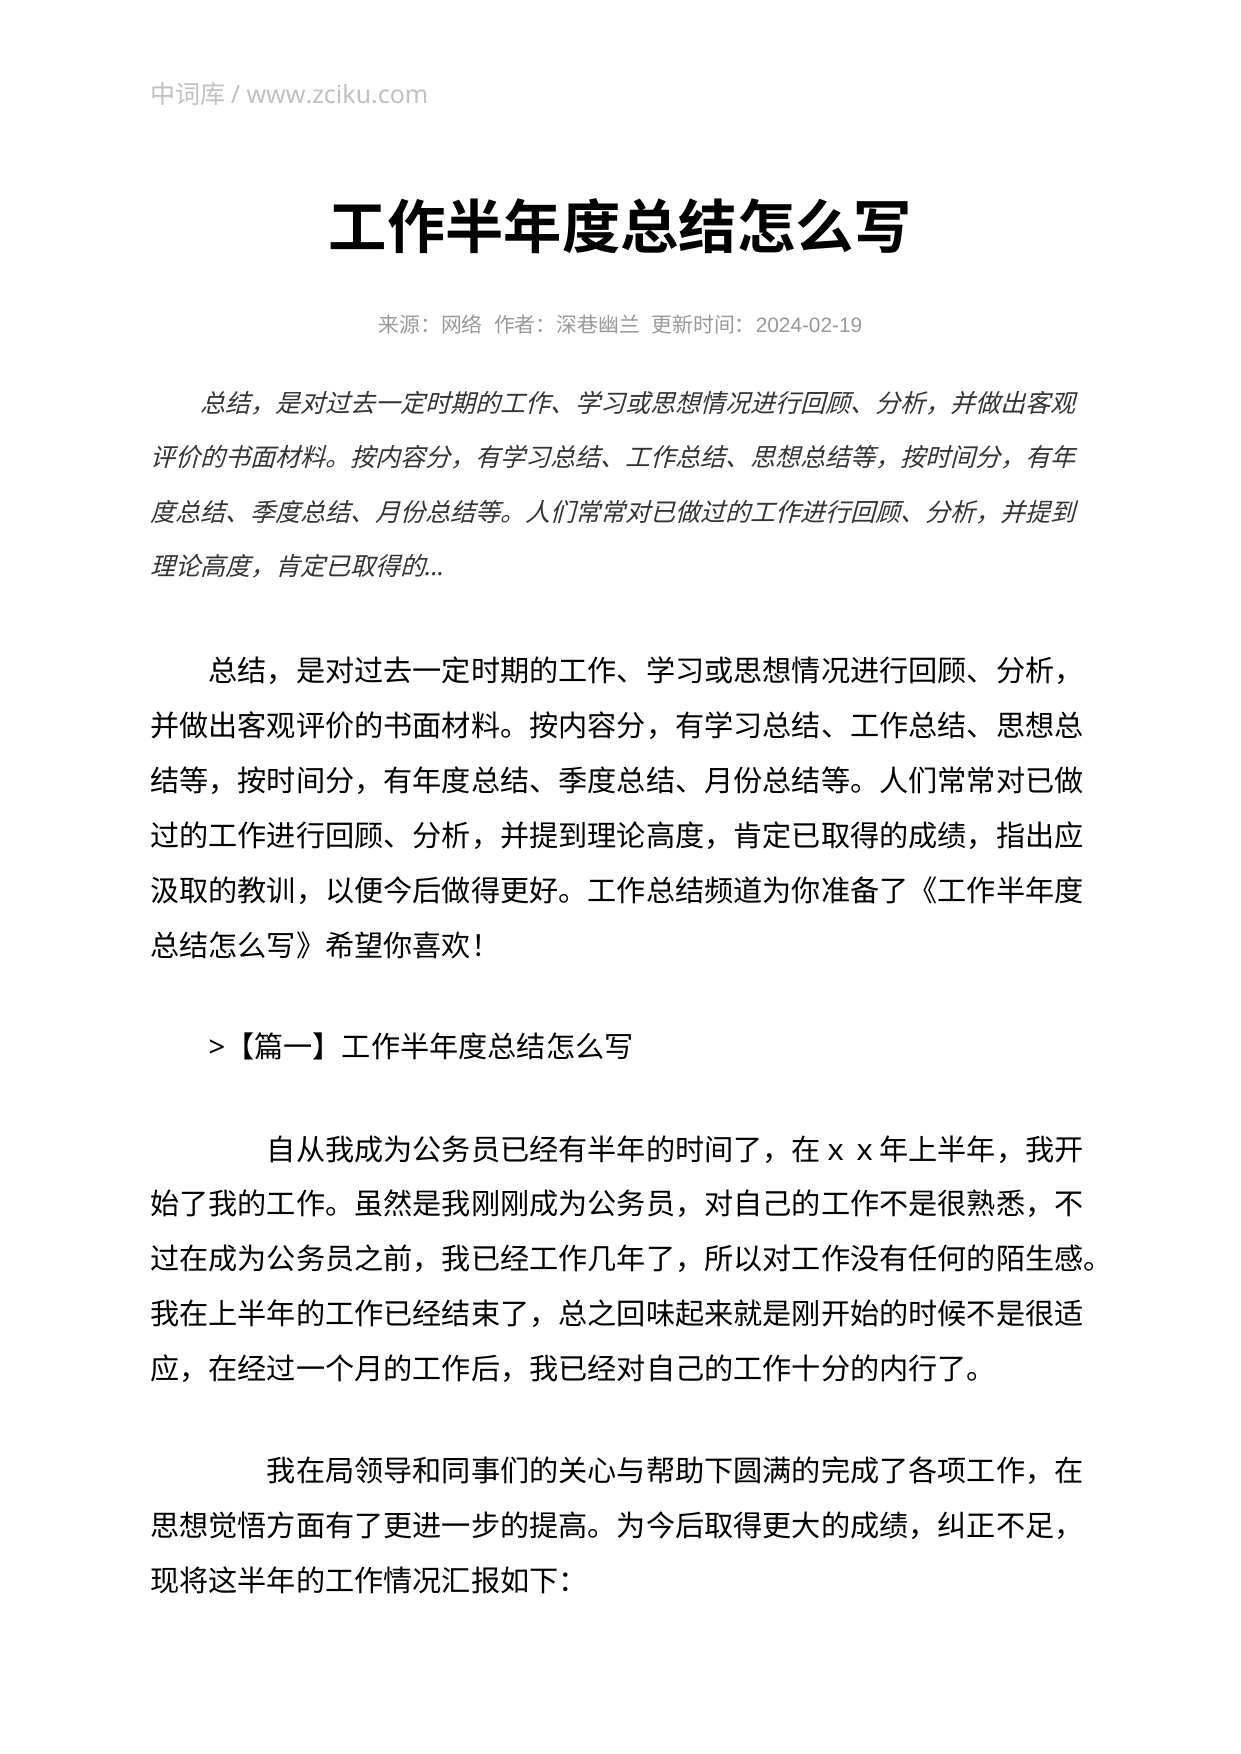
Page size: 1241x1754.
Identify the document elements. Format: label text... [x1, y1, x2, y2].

subtitle 工作半年度总结怎么写 [150, 181, 1090, 266]
text 总结，是对过去一定时期的工作、学习或思想情况进行回顾、分析，并做出客观评价的书面材料。按内容分，有学习总结、工作总结、思想总结等，按时间分，有年度总结、季度总结、月份总结等。人们常常对已做过的工作进行回顾、分析，并提到理论高度，肯定已取得的... [150, 383, 1090, 583]
text 总结，是对过去一定时期的工作、学习或思想情况进行回顾、分析，并做出客观评价的书面材料。按内容分，有学习总结、工作总结、思想总结等，按时间分，有年度总结、季度总结、月份总结等。人们常常对已做过的工作进行回顾、分析，并提到理论高度，肯定已取得的成绩，指出应汲取的教训，以便今后做得更好。工作总结频道为你准备了《工作半年度总结怎么写》希望你喜欢！ [150, 648, 1090, 964]
text 自从我成为公务员已经有半年的时间了，在ｘｘ年上半年，我开始了我的工作。虽然是我刚刚成为公务员，对自己的工作不是很熟悉，不过在成为公务员之前，我已经工作几年了，所以对工作没有任何的陌生感。我在上半年的工作已经结束了，总之回味起来就是刚开始的时候不是很适应，在经过一个月的工作后，我已经对自己的工作十分的内行了。 [150, 1126, 1090, 1388]
text 来源：网络 作者：深巷幽兰 更新时间：2024-02-19 [150, 313, 1090, 337]
text >【篇一】工作半年度总结怎么写 [150, 1024, 1090, 1066]
text 我在局领导和同事们的关心与帮助下圆满的完成了各项工作，在思想觉悟方面有了更进一步的提高。为今后取得更大的成绩，纠正不足，现将这半年的工作情况汇报如下： [150, 1447, 1090, 1599]
